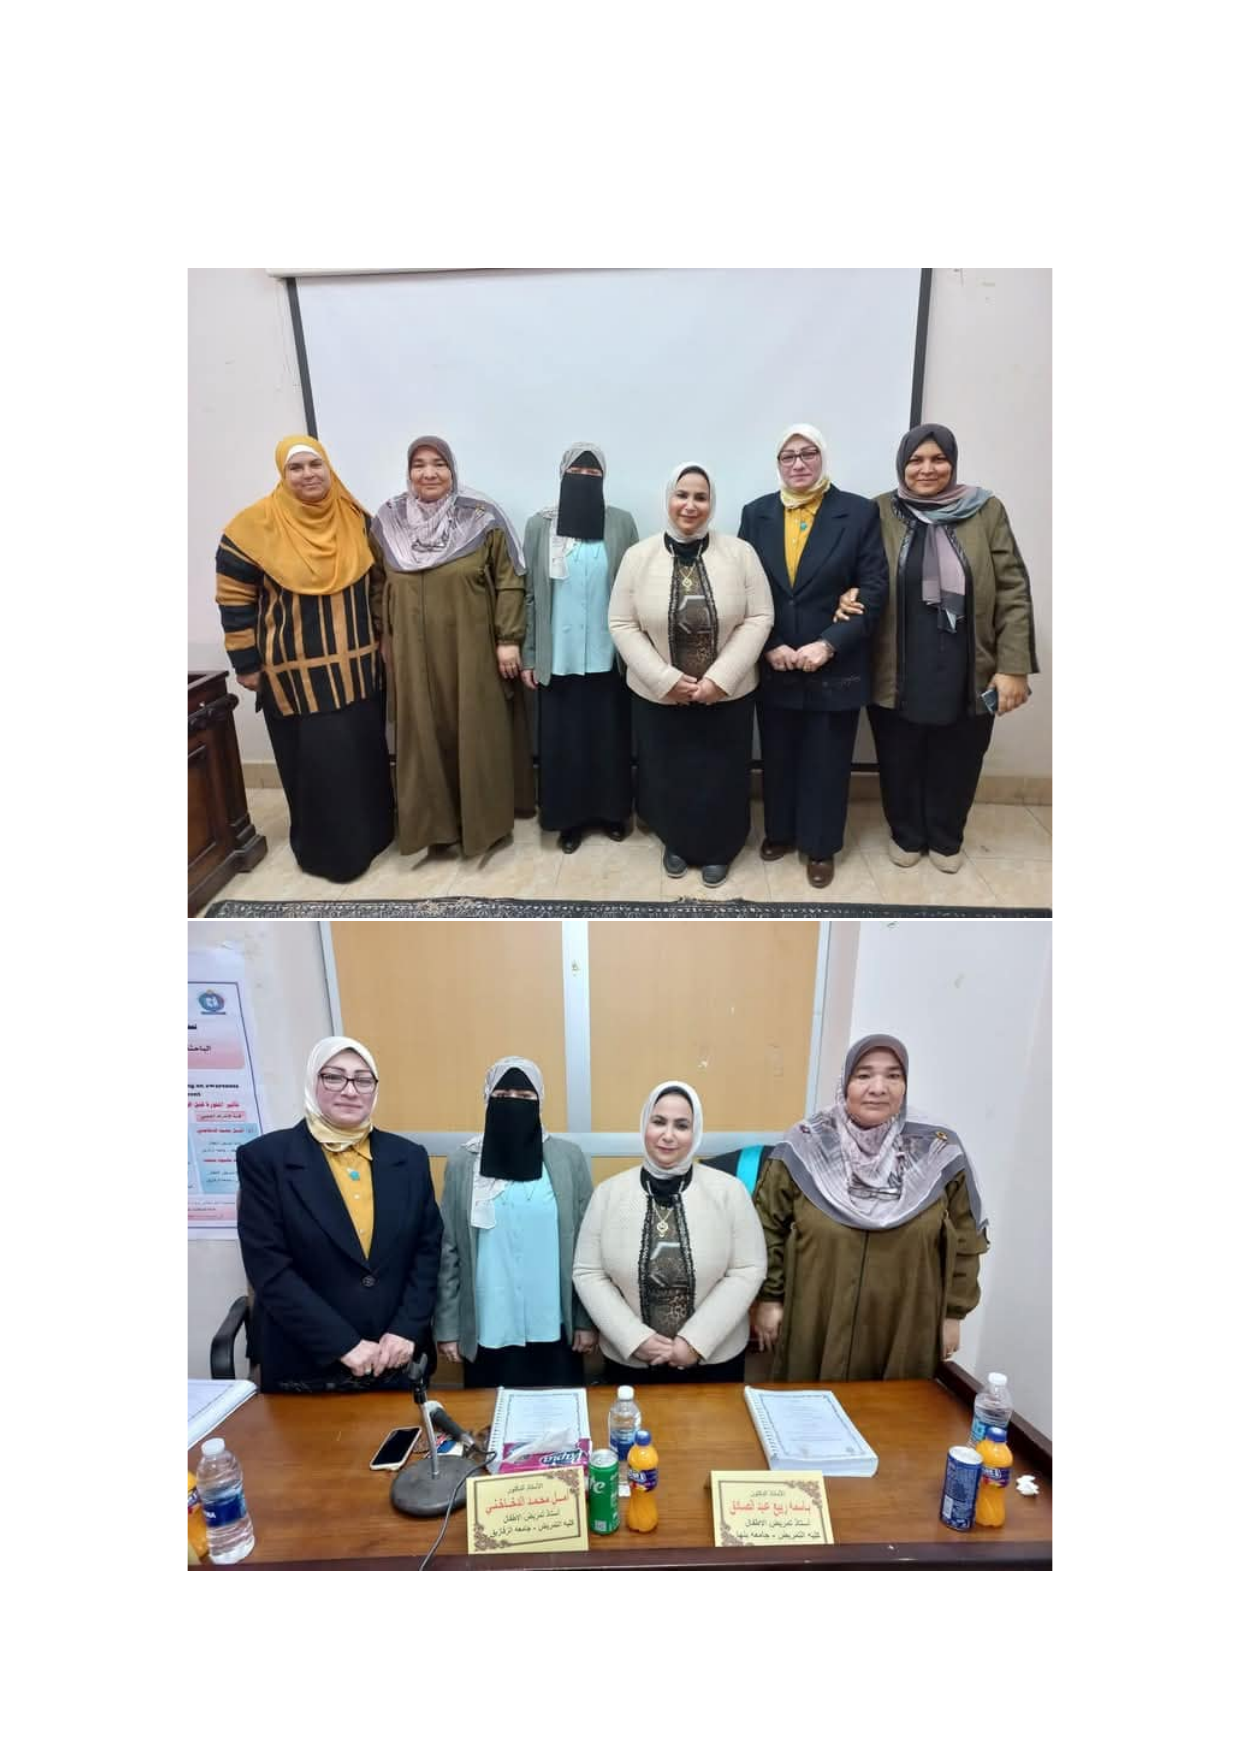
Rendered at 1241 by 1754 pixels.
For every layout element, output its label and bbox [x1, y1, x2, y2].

picture [187, 268, 1053, 918]
picture [187, 921, 1053, 1571]
